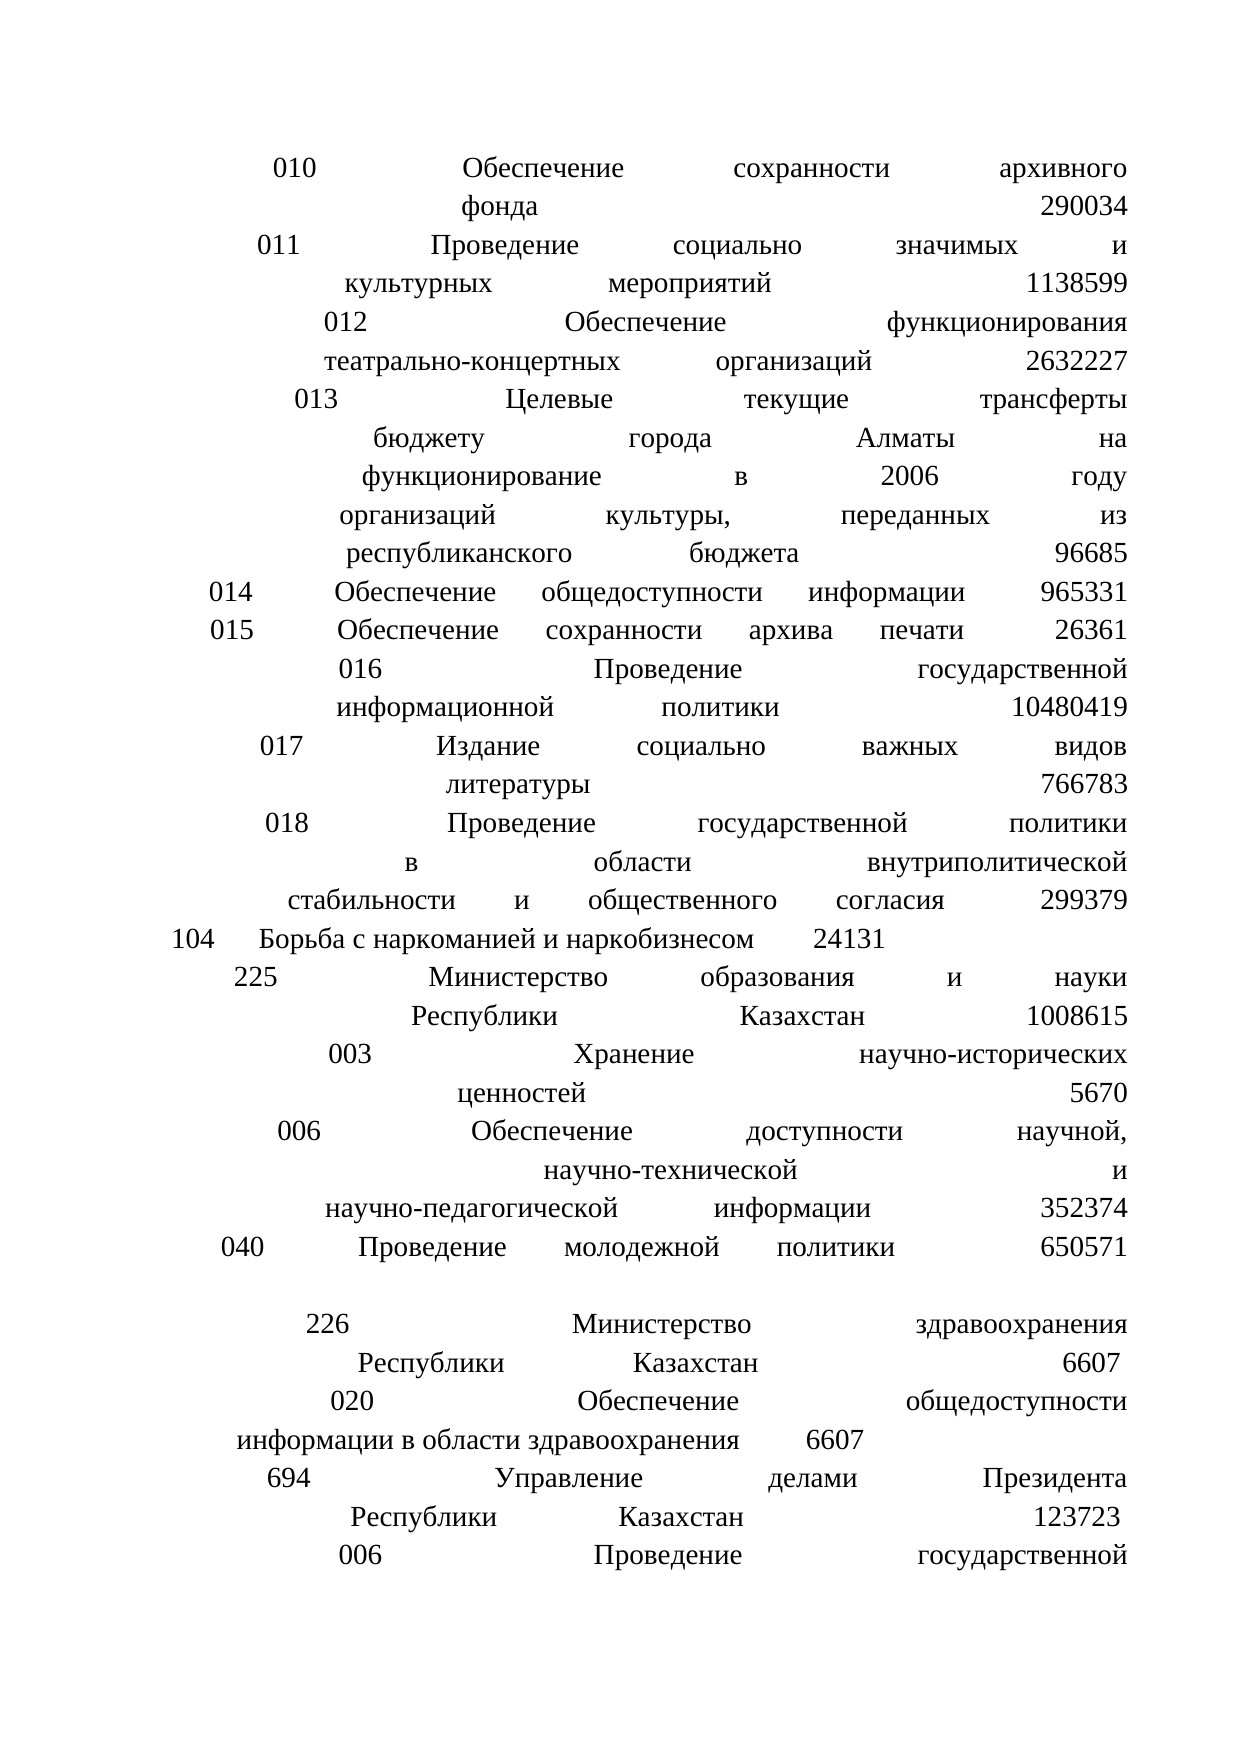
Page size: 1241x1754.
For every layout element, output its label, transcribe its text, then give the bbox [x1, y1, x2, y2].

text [112, 150, 1128, 954]
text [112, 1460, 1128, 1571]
text 225 Министерство образования и науки Республики Казахстан 1008615 003 Хранение научно-исторических ценностей 5670 006 Обеспечение доступности научной, научно-технической и научно-педагогической информации 352374 040 Проведение молодежной политики 650571 226 Министерство здравоохранения Республики Казахстан 6607 020 Обеспечение общедоступности информации в области здравоохранения 6607 [112, 959, 1128, 1455]
